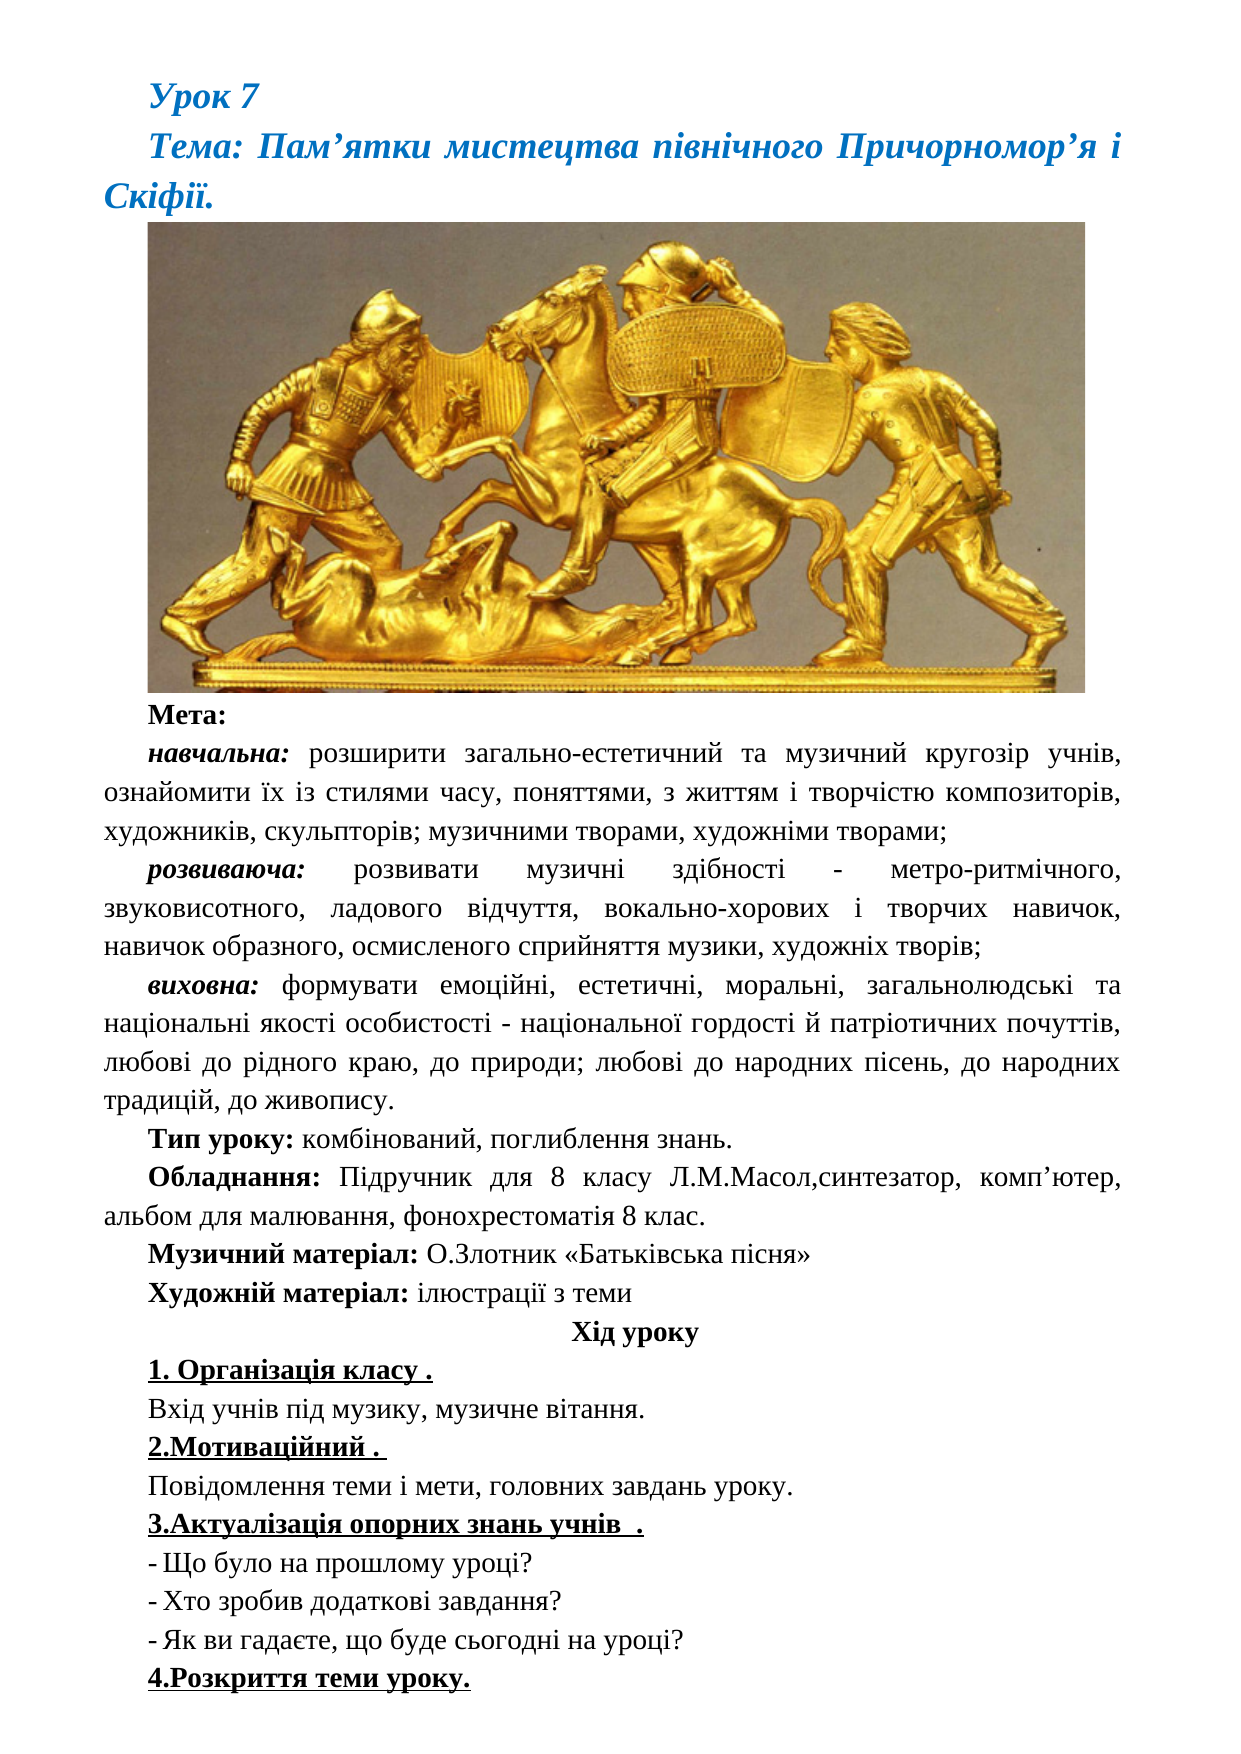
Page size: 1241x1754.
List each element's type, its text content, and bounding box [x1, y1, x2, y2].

text Музичний матеріал: О.Злотник «Батьківська пісня» [103, 1237, 1122, 1270]
text Художній матеріал: ілюстрації з теми [103, 1275, 1122, 1309]
text Обладнання: Підручник для 8 класу Л.М.Масол,синтезатор, комп’ютер, альбом для малювання, фонохрестоматія 8 клас. [103, 1159, 1122, 1232]
picture [147, 222, 1086, 693]
text Мета: [103, 697, 1122, 731]
text Тема: Пам’ятки мистецтва північного Причорномор’я і Скіфії. [103, 123, 1122, 216]
list Що було на прошлому уроці? [103, 1545, 1122, 1578]
text 1. Організація класу . [103, 1352, 1122, 1386]
list Як ви гадаєте, що буде сьогодні на уроці? [103, 1622, 1122, 1656]
text розвиваюча: розвивати музичні здібності - метро-ритмічного, звуковисотного, ладового відчуття, вокально-хорових і творчих навичок, навичок образного, осмисленого сприйняття музики, художніх творів; [103, 851, 1122, 962]
text 2.Мотиваційний . [103, 1429, 1122, 1463]
text Вхід учнів під музику, музичне вітання. [103, 1391, 1122, 1424]
text 3.Актуалізація опорних знань учнів . [103, 1506, 1122, 1540]
list Хто зробив додаткові завдання? [103, 1583, 1122, 1617]
text Урок 7 [103, 74, 1122, 117]
text виховна: формувати емоційні, естетичні, моральні, загальнолюдські та національні якості особистості - національної гордості й патріотичних почуттів, любові до рідного краю, до природи; любові до народних пісень, до народних традицій, до живопису. [103, 967, 1122, 1116]
text Тип уроку: комбінований, поглиблення знань. [103, 1121, 1122, 1154]
text Повідомлення теми і мети, головних завдань уроку. [103, 1468, 1122, 1501]
text 4.Розкриття теми уроку. [103, 1661, 1122, 1694]
text навчальна: розширити загально-естетичний та музичний кругозір учнів, ознайомити їх із стилями часу, поняттями, з життям і творчістю композиторів, художників, скульпторів; музичними творами, художніми творами; [103, 736, 1122, 846]
text Хід уроку [103, 1314, 1122, 1347]
